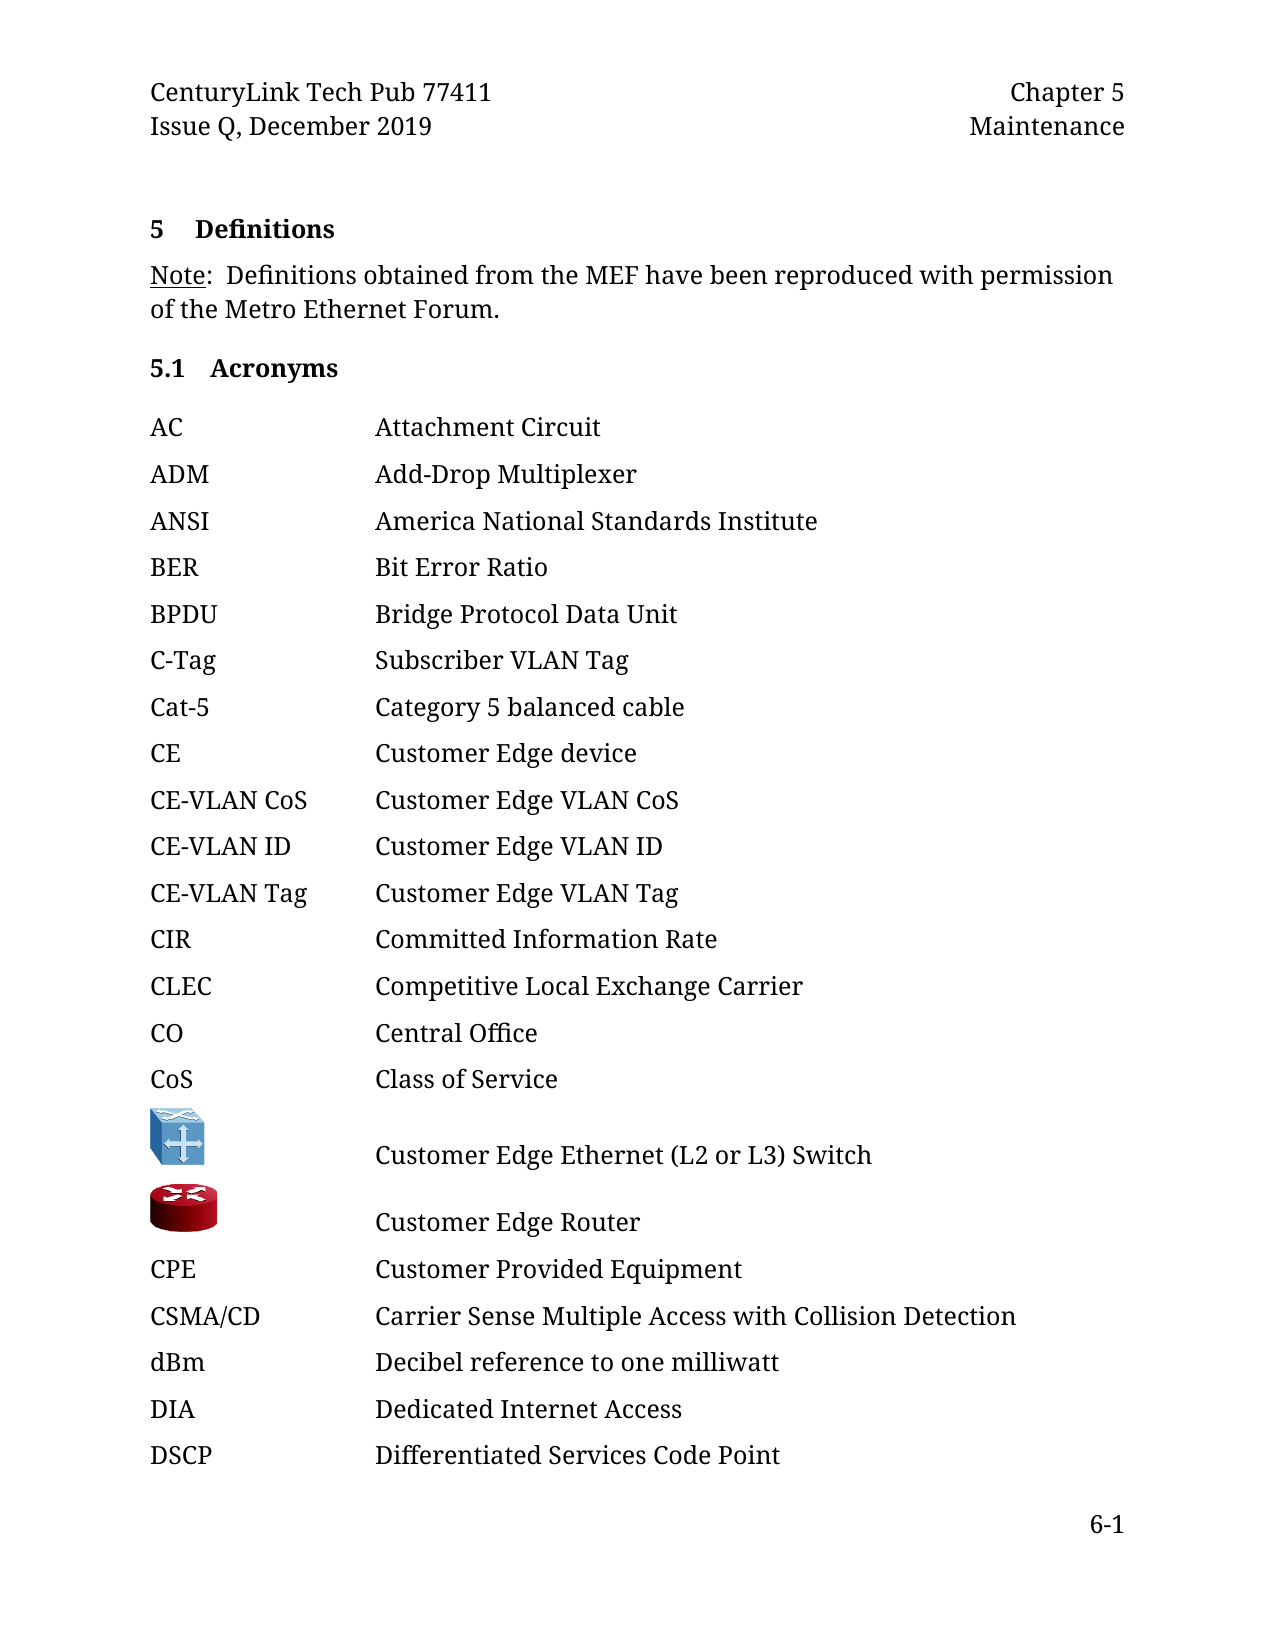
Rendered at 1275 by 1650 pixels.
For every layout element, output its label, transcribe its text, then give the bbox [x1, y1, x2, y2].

text CE-VLAN ID Customer Edge VLAN ID [150, 829, 1125, 863]
picture [150, 1108, 205, 1165]
text Note: Definitions obtained from the MEF have been reproduced with permission of the Metro Ethernet Forum. [150, 258, 1125, 326]
subtitle Definitions [150, 211, 1125, 245]
text Customer Edge Router [150, 1184, 1125, 1239]
text CSMA/CD Carrier Sense Multiple Access with Collision Detection [150, 1298, 1125, 1332]
text AC Attachment Circuit [150, 410, 1125, 444]
text Cat-5 Category 5 balanced cable [150, 689, 1125, 723]
text Add-Drop Multiplexer [150, 457, 1125, 491]
text Customer Provided Equipment [150, 1252, 1125, 1286]
text CoS Class of Service [150, 1062, 1125, 1096]
text Competitive Local Exchange Carrier [150, 969, 1125, 1003]
text dBm Decibel reference to one milliwatt [150, 1345, 1125, 1379]
text Committed Information Rate [150, 922, 1125, 956]
text BPDU Bridge Protocol Data Unit [150, 596, 1125, 630]
text CE-VLAN CoS Customer Edge VLAN CoS [150, 782, 1125, 817]
text Dedicated Internet Access [150, 1391, 1125, 1425]
text CO Central Office [150, 1015, 1125, 1049]
text BER Bit Error Ratio [150, 550, 1125, 584]
text Differentiated Services Code Point [150, 1438, 1125, 1472]
subtitle Acronyms [150, 351, 1125, 385]
text America National Standards Institute [150, 503, 1125, 537]
text Customer Edge Ethernet (L2 or L3) Switch [150, 1108, 1125, 1172]
text C-Tag Subscriber VLAN Tag [150, 643, 1125, 677]
text CE Customer Edge device [150, 736, 1125, 770]
text CE-VLAN Tag Customer Edge VLAN Tag [150, 876, 1125, 910]
picture [150, 1184, 218, 1232]
